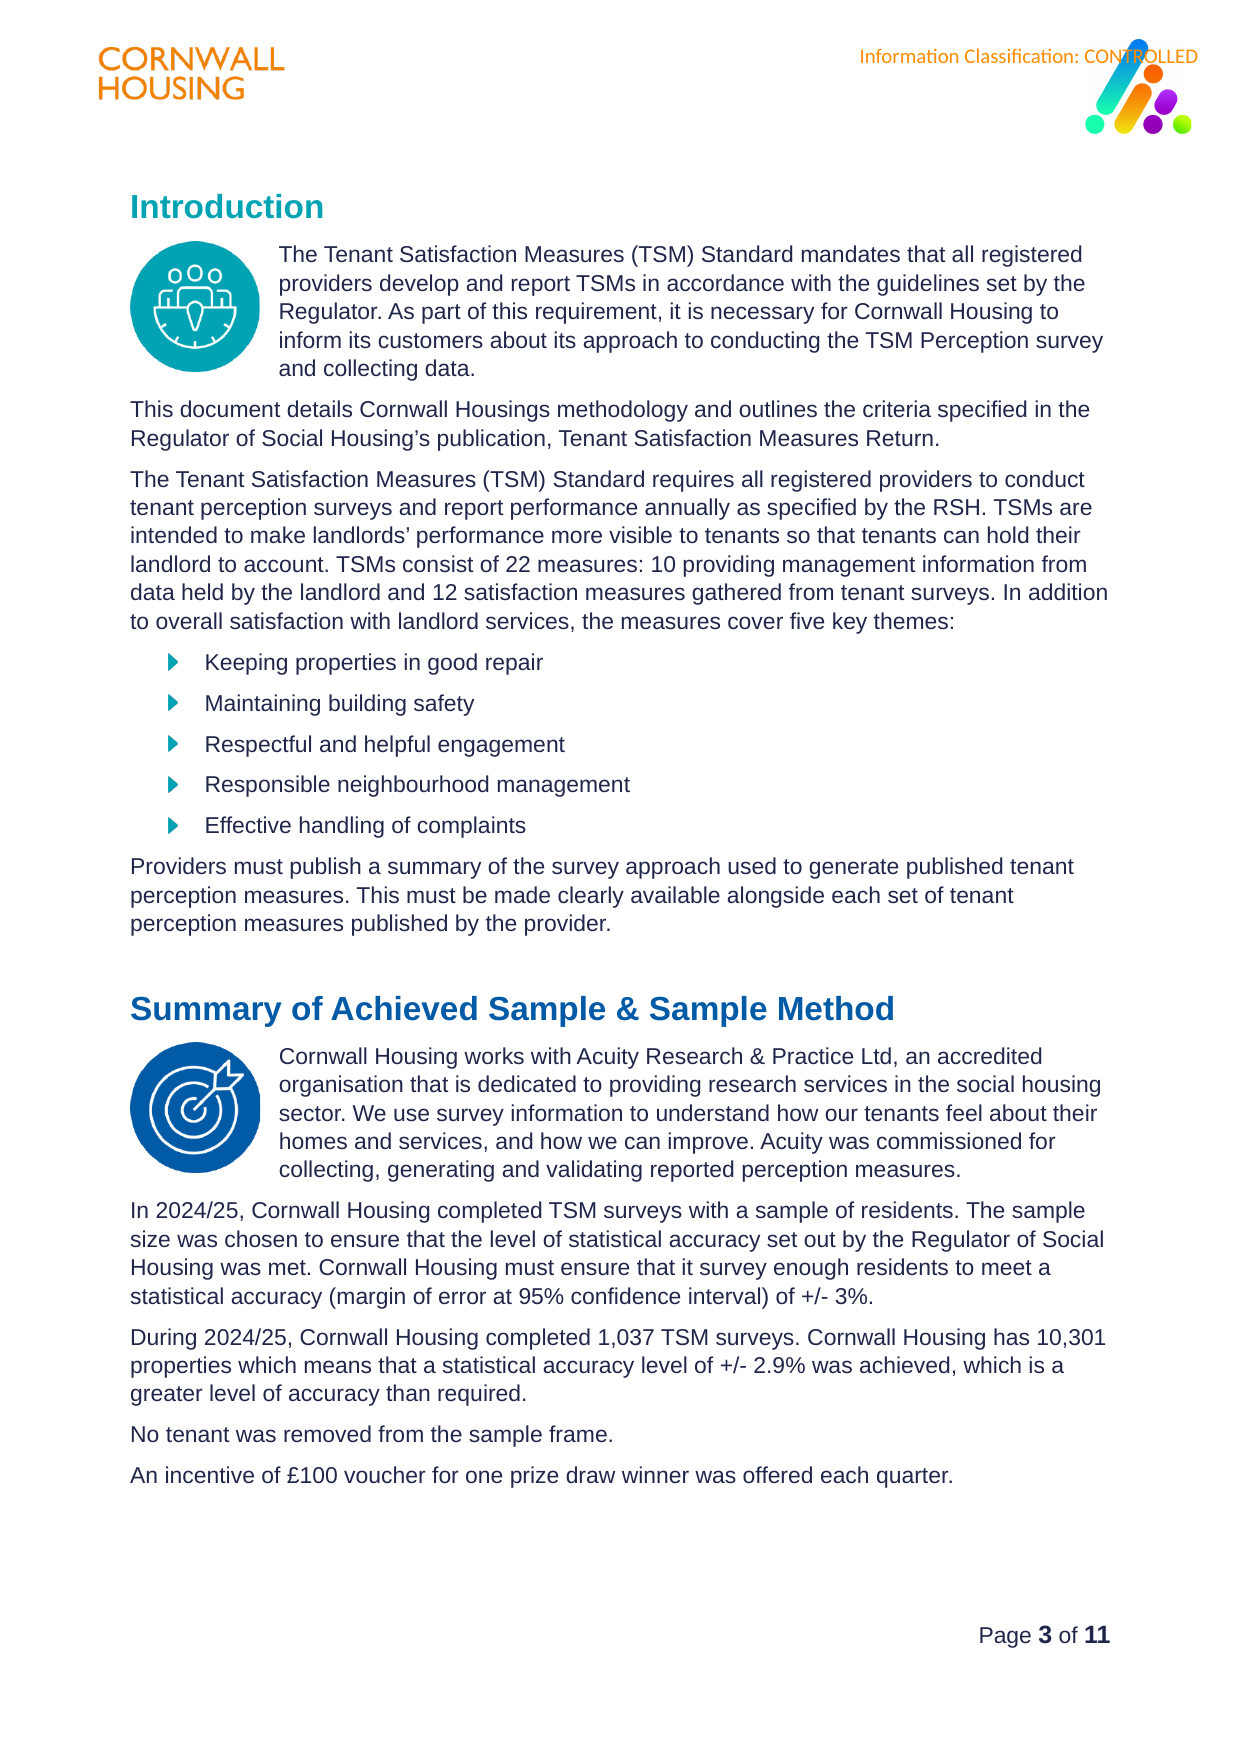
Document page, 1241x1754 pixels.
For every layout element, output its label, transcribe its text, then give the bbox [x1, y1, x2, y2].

list Effective handling of complaints [167, 812, 1110, 839]
picture [130, 241, 260, 372]
picture [130, 1042, 260, 1173]
picture [168, 735, 178, 752]
picture [1085, 39, 1192, 134]
subtitle Summary of Achieved Sample & Sample Method [130, 989, 1110, 1027]
picture [168, 776, 178, 793]
picture [90, 39, 293, 108]
picture [1188, 51, 1192, 62]
text Cornwall Housing works with Acuity Research & Practice Ltd, an accredited organisation that is dedicated to providing research services in the social housing sector. We use survey information to understand how our tenants feel about their homes and services, and how we can improve. Acuity was commissioned for collecting, generating and validating reported perception measures. [130, 1043, 1110, 1183]
text In 2024/25, Cornwall Housing completed TSM surveys with a sample of residents. The sample size was chosen to ensure that the level of statistical accuracy set out by the Regulator of Social Housing was met. Cornwall Housing must ensure that it survey enough residents to meet a statistical accuracy (margin of error at 95% confidence interval) of +/- 3%. [130, 1197, 1110, 1309]
text An incentive of £100 voucher for one prize draw winner was offered each quarter. [130, 1462, 1110, 1489]
text Providers must publish a summary of the survey approach used to generate published tenant perception measures. This must be made clearly available alongside each set of tenant perception measures published by the provider. [130, 853, 1110, 937]
text The Tenant Satisfaction Measures (TSM) Standard mandates that all registered providers develop and report TSMs in accordance with the guidelines set by the Regulator. As part of this requirement, it is necessary for Cornwall Housing to inform its customers about its approach to conducting the TSM Perception survey and collecting data. [130, 241, 1110, 382]
picture [168, 817, 178, 834]
picture [168, 694, 178, 711]
list Responsible neighbourhood management [167, 771, 1110, 798]
list Keeping properties in good repair [167, 649, 1110, 675]
picture [168, 653, 178, 671]
text The Tenant Satisfaction Measures (TSM) Standard requires all registered providers to conduct tenant perception surveys and report performance annually as specified by the RSH. TSMs are intended to make landlords’ performance more visible to tenants so that tenants can hold their landlord to account. TSMs consist of 22 measures: 10 providing management information from data held by the landlord and 12 satisfaction measures gathered from tenant surveys. In addition to overall satisfaction with landlord services, the measures cover five key themes: [130, 466, 1110, 634]
text No tenant was removed from the sample frame. [130, 1421, 1110, 1448]
text During 2024/25, Cornwall Housing completed 1,037 TSM surveys. Cornwall Housing has 10,301 properties which means that a statistical accuracy level of +/- 2.9% was achieved, which is a greater level of accuracy than required. [130, 1323, 1110, 1407]
text This document details Cornwall Housings methodology and outlines the criteria specified in the Regulator of Social Housing’s publication, Tenant Satisfaction Measures Return. [130, 396, 1110, 451]
subtitle Introduction [130, 187, 1110, 226]
list Maintaining building safety [167, 689, 1110, 716]
list Respectful and helpful engagement [167, 731, 1110, 757]
